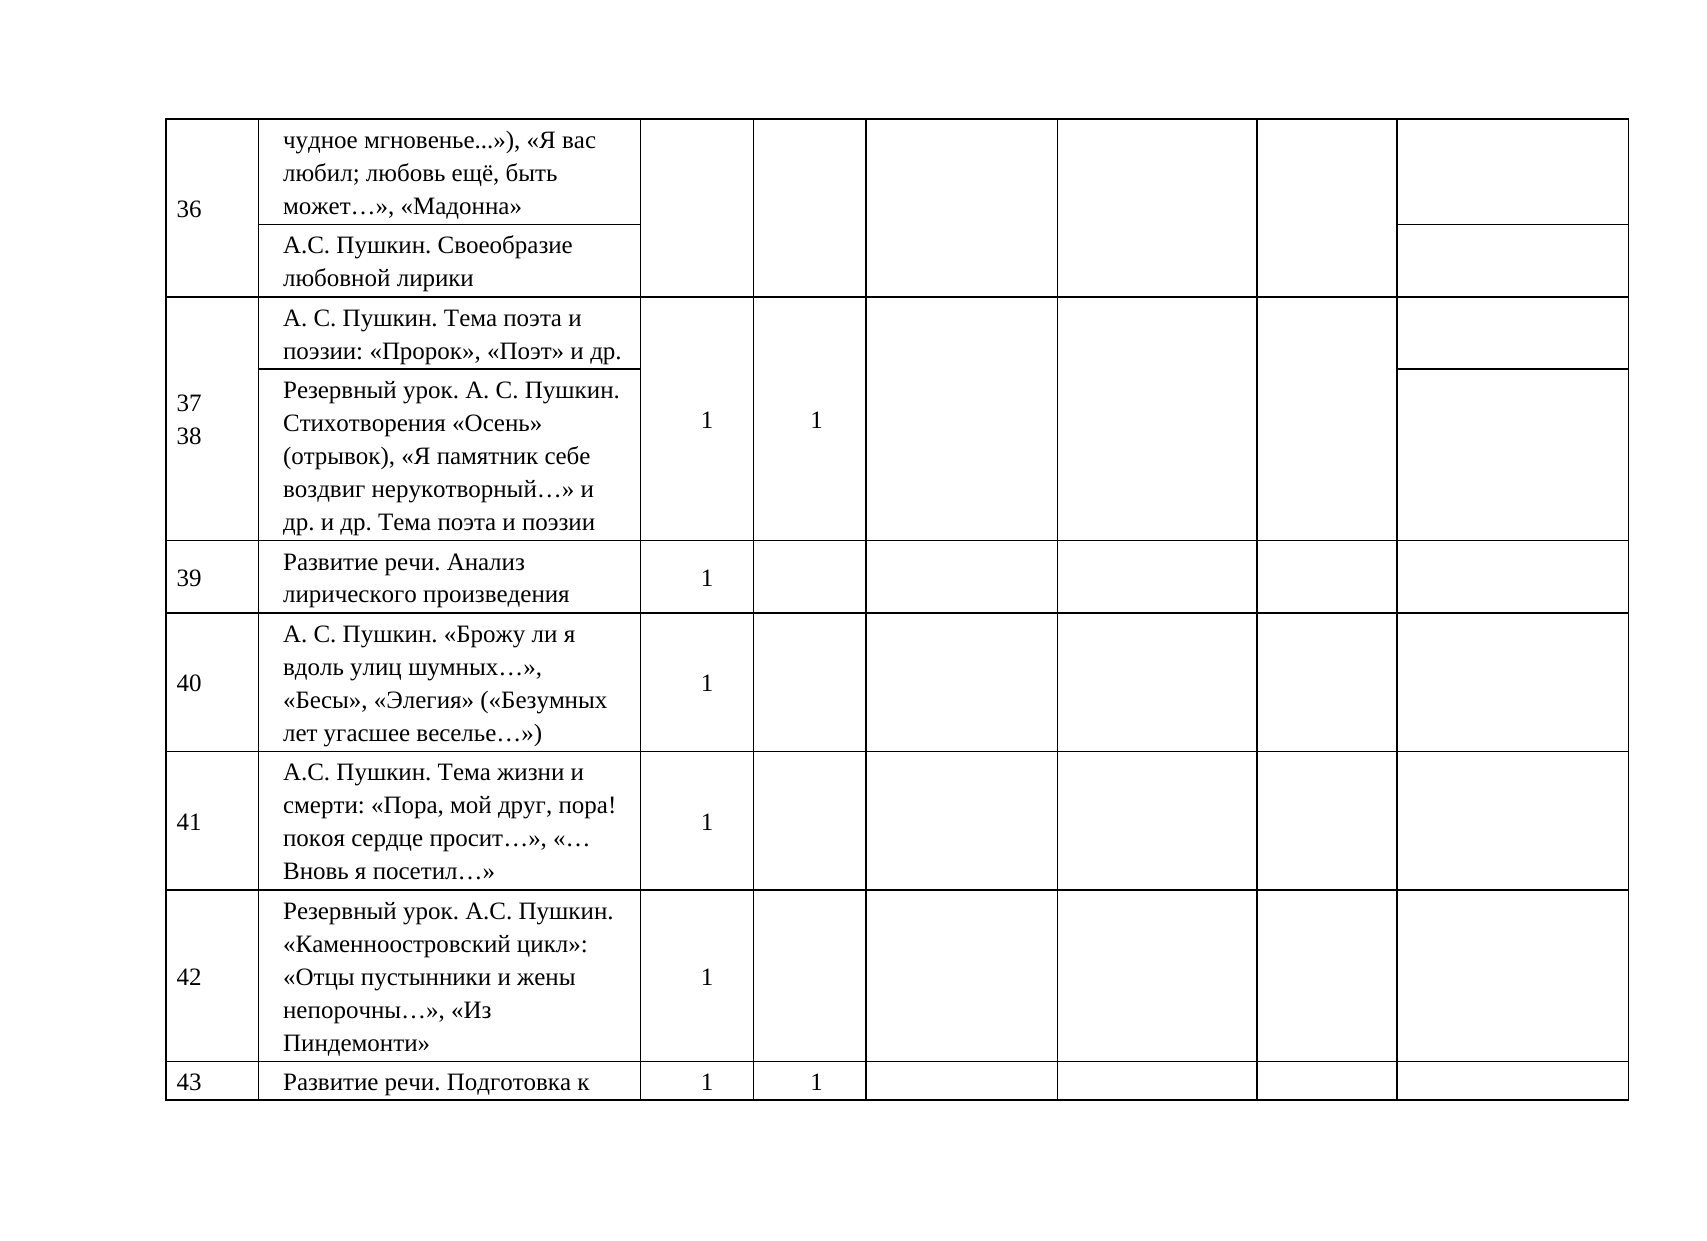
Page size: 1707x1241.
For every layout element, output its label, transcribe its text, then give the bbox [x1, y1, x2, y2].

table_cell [259, 120, 640, 223]
table_cell 1 [641, 120, 753, 296]
table_cell А. С. Пушкин. Тема поэта и поэзии: «Пророк», «Поэт» и др. [259, 298, 640, 368]
table_cell [1398, 541, 1628, 612]
table_cell А. С. Пушкин. «Брожу ли я вдоль улиц шумных…», «Бесы», «Элегия» («Безумных лет угасшее веселье…») [259, 614, 640, 751]
table_cell [1058, 1062, 1256, 1099]
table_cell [259, 1062, 640, 1099]
table_cell [1398, 752, 1628, 889]
table_cell 1 [754, 1062, 865, 1099]
table_cell Резервный урок. А.С. Пушкин. «Каменноостровский цикл»: «Отцы пустынники и жены непорочны…», «Из Пиндемонти» [259, 891, 640, 1061]
table_cell [754, 614, 865, 751]
table_cell [1258, 298, 1396, 540]
table_cell [1058, 752, 1256, 889]
table_cell [754, 541, 865, 612]
table_cell [1058, 541, 1256, 612]
table_cell [1398, 614, 1628, 751]
table_cell 37 38 [167, 298, 258, 540]
table_cell [1058, 120, 1256, 296]
table_cell 1 [641, 298, 753, 540]
table_cell [1258, 1062, 1396, 1099]
table_cell Развитие речи. Анализ лирического произведения [259, 541, 640, 612]
table_cell 1 [641, 891, 753, 1061]
table_cell [1398, 120, 1628, 223]
table_cell [1058, 614, 1256, 751]
table_cell 1 [754, 120, 865, 296]
table_cell [754, 752, 865, 889]
table_cell [867, 891, 1057, 1061]
table_cell 40 [167, 614, 258, 751]
table_cell [1398, 1062, 1628, 1099]
table_cell 1 [641, 614, 753, 751]
table_cell [1398, 891, 1628, 1061]
table_cell [1398, 225, 1628, 296]
table_cell [867, 1062, 1057, 1099]
table_cell 1 [641, 752, 753, 889]
table_cell [754, 891, 865, 1061]
table_cell [1258, 614, 1396, 751]
table_cell [867, 298, 1057, 540]
table_cell 39 [167, 541, 258, 612]
table_cell 41 [167, 752, 258, 889]
table_cell 43 44 [167, 1062, 258, 1099]
table_cell [867, 752, 1057, 889]
table_cell [867, 541, 1057, 612]
table_cell 35 36 [167, 120, 258, 296]
table_cell Резервный урок. А. С. Пушкин. Стихотворения «Осень» (отрывок), «Я памятник себе воздвиг нерукотворный…» и др. и др. Тема поэта и поэзии [259, 370, 640, 540]
table_cell [1058, 891, 1256, 1061]
table_cell 1 [641, 1062, 753, 1099]
table_cell 1 [754, 298, 865, 540]
table_cell [1398, 298, 1628, 368]
table_cell [1258, 541, 1396, 612]
table_cell 1 [641, 541, 753, 612]
table_cell 42 [167, 891, 258, 1061]
table_cell [867, 120, 1057, 296]
table_cell [1258, 120, 1396, 296]
table_cell А.С. Пушкин. Своеобразие любовной лирики [259, 225, 640, 296]
table_cell [1058, 298, 1256, 540]
table_cell А.С. Пушкин. Тема жизни и смерти: «Пора, мой друг, пора! покоя сердце просит…», «…Вновь я посетил…» [259, 752, 640, 889]
table_cell [1258, 752, 1396, 889]
table_cell [1258, 891, 1396, 1061]
table_cell [1398, 370, 1628, 540]
table_cell [867, 614, 1057, 751]
